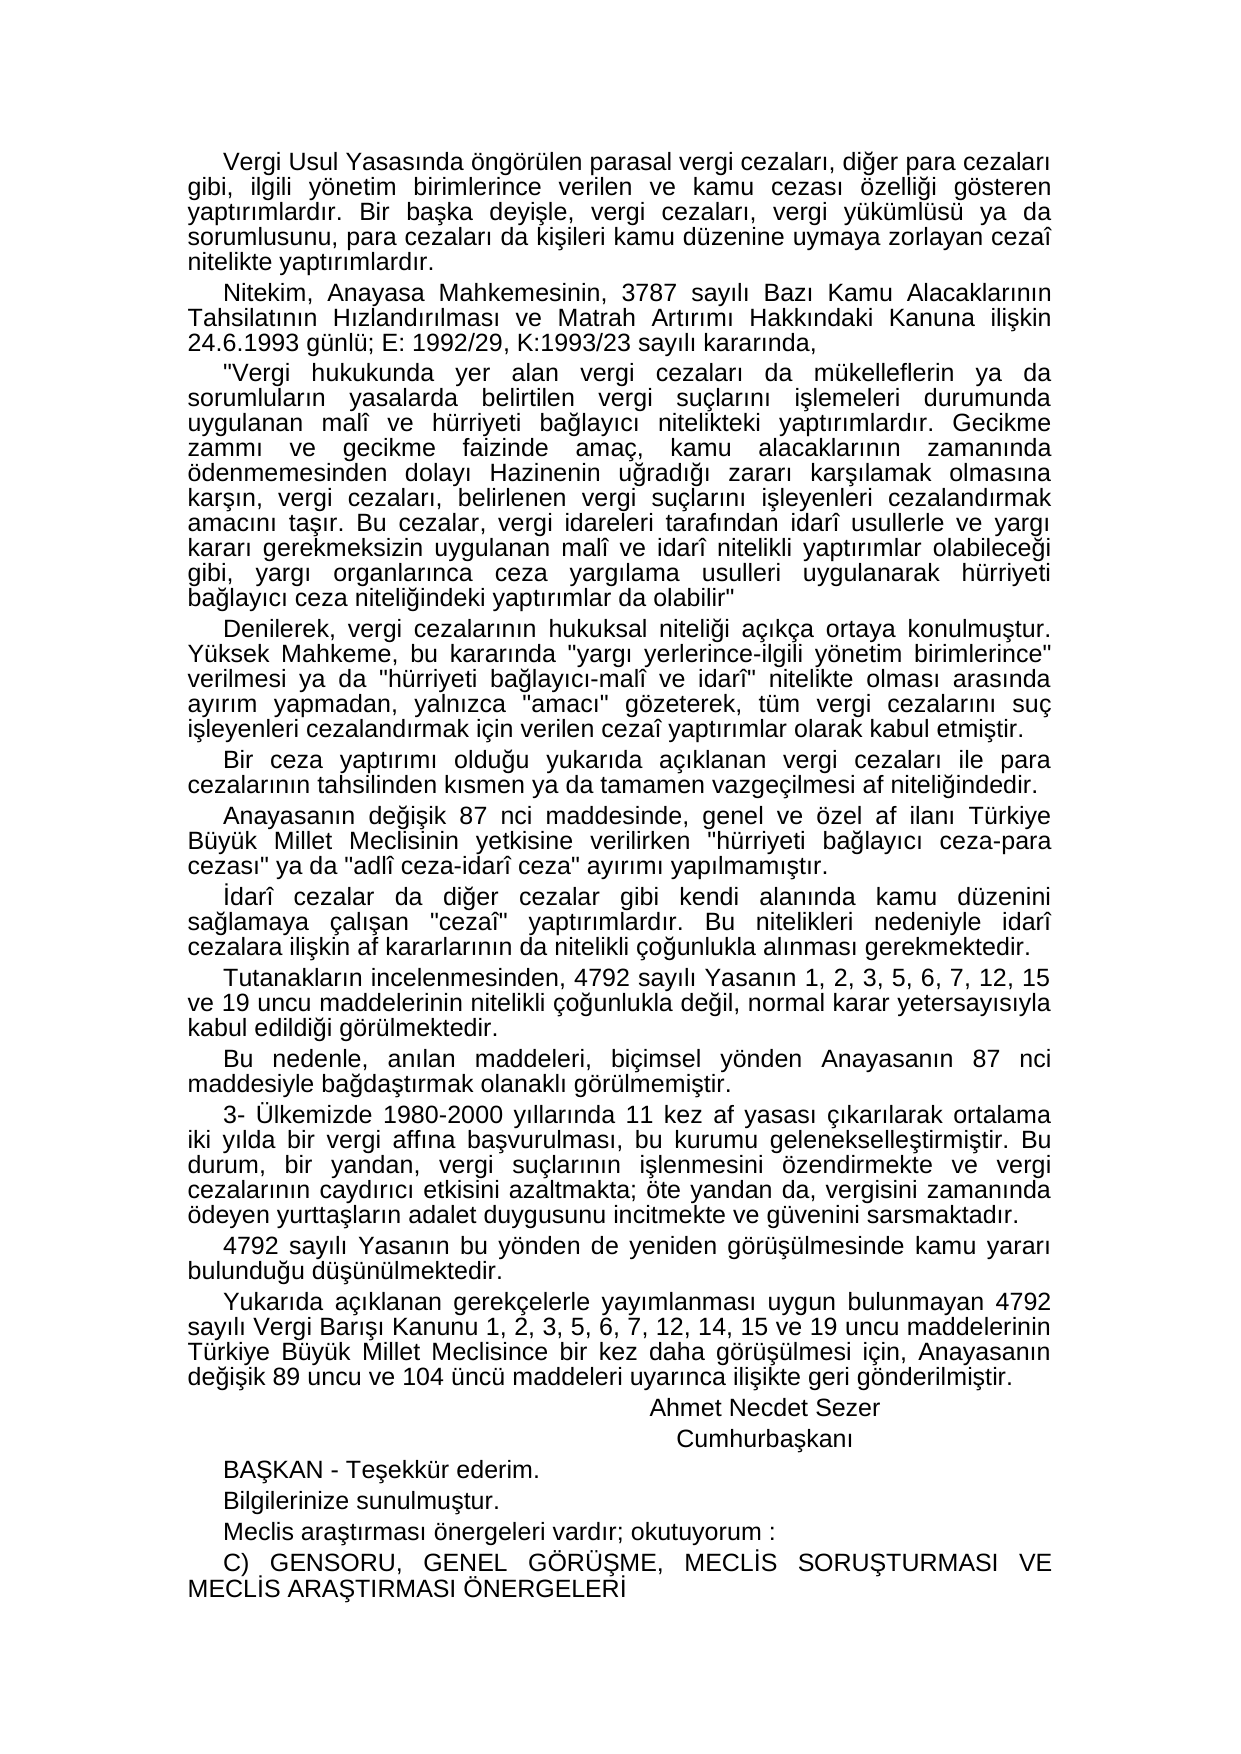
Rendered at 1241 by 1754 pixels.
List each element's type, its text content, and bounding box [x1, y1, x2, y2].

text Tutanakların incelenmesinden, 4792 sayılı Yasanın 1, 2, 3, 5, 6, 7, 12, 15 ve 19 uncu maddelerinin nitelikli çoğunlukla değil, normal karar yetersayısıyla kabul edildiği görülmektedir. [187, 967, 1053, 1042]
text İdarî cezalar da diğer cezalar gibi kendi alanında kamu düzenini sağlamaya çalışan "cezaî" yaptırımlardır. Bu nitelikleri nedeniyle idarî cezalara ilişkin af kararlarının da nitelikli çoğunlukla alınması gerekmektedir. [187, 886, 1053, 961]
text 3- Ülkemizde 1980-2000 yıllarında 11 kez af yasası çıkarılarak ortalama iki yılda bir vergi affına başvurulması, bu kurumu gelenekselleştirmiştir. Bu durum, bir yandan, vergi suçlarının işlenmesini özendirmekte ve vergi cezalarının caydırıcı etkisini azaltmakta; öte yandan da, vergisini zamanında ödeyen yurttaşların adalet duygusunu incitmekte ve güvenini sarsmaktadır. [187, 1103, 1053, 1228]
text Ahmet Necdet Sezer [187, 1396, 1053, 1421]
text C) GENSORU, GENEL GÖRÜŞME, MECLİS SORUŞTURMASI VE MECLİS ARAŞTIRMASI ÖNERGELERİ [187, 1551, 1053, 1602]
text "Vergi hukukunda yer alan vergi cezaları da mükelleflerin ya da sorumluların yasalarda belirtilen vergi suçlarını işlemeleri durumunda uygulanan malî ve hürriyeti bağlayıcı nitelikteki yaptırımlardır. Gecikme zammı ve gecikme faizinde amaç, kamu alacaklarının zamanında ödenmemesinden dolayı Hazinenin uğradığı zararı karşılamak olmasına karşın, vergi cezaları, belirlenen vergi suçlarını işleyenleri cezalandırmak amacını taşır. Bu cezalar, vergi idareleri tarafından idarî usullerle ve yargı kararı gerekmeksizin uygulanan malî ve idarî nitelikli yaptırımlar olabileceği gibi, yargı organlarınca ceza yargılama usulleri uygulanarak hürriyeti bağlayıcı ceza niteliğindeki yaptırımlar da olabilir" [187, 362, 1053, 612]
text Yukarıda açıklanan gerekçelerle yayımlanması uygun bulunmayan 4792 sayılı Vergi Barışı Kanunu 1, 2, 3, 5, 6, 7, 12, 14, 15 ve 19 uncu maddelerinin Türkiye Büyük Millet Meclisince bir kez daha görüşülmesi için, Anayasanın değişik 89 uncu ve 104 üncü maddeleri uyarınca ilişikte geri gönderilmiştir. [187, 1290, 1053, 1390]
text Bir ceza yaptırımı olduğu yukarıda açıklanan vergi cezaları ile para cezalarının tahsilinden kısmen ya da tamamen vazgeçilmesi af niteliğindedir. [187, 749, 1053, 799]
text Bu nedenle, anılan maddeleri, biçimsel yönden Anayasanın 87 nci maddesiyle bağdaştırmak olanaklı görülmemiştir. [187, 1047, 1053, 1097]
text BAŞKAN - Teşekkür ederim. [187, 1458, 1053, 1483]
text 4792 sayılı Yasanın bu yönden de yeniden görüşülmesinde kamu yararı bulunduğu düşünülmektedir. [187, 1234, 1053, 1284]
text Cumhurbaşkanı [187, 1427, 1053, 1452]
text Nitekim, Anayasa Mahkemesinin, 3787 sayılı Bazı Kamu Alacaklarının Tahsilatının Hızlandırılması ve Matrah Artırımı Hakkındaki Kanuna ilişkin 24.6.1993 günlü; E: 1992/29, K:1993/23 sayılı kararında, [187, 281, 1053, 356]
text Meclis araştırması önergeleri vardır; okutuyorum : [187, 1520, 1053, 1545]
text Vergi Usul Yasasında öngörülen parasal vergi cezaları, diğer para cezaları gibi, ilgili yönetim birimlerince verilen ve kamu cezası özelliği gösteren yaptırımlardır. Bir başka deyişle, vergi cezaları, vergi yükümlüsü ya da sorumlusunu, para cezaları da kişileri kamu düzenine uymaya zorlayan cezaî nitelikte yaptırımlardır. [187, 150, 1053, 275]
text Anayasanın değişik 87 nci maddesinde, genel ve özel af ilanı Türkiye Büyük Millet Meclisinin yetkisine verilirken "hürriyeti bağlayıcı ceza-para cezası" ya da "adlî ceza-idarî ceza" ayırımı yapılmamıştır. [187, 805, 1053, 880]
text Denilerek, vergi cezalarının hukuksal niteliği açıkça ortaya konulmuştur. Yüksek Mahkeme, bu kararında "yargı yerlerince-ilgili yönetim birimlerince" verilmesi ya da "hürriyeti bağlayıcı-malî ve idarî" nitelikte olması arasında ayırım yapmadan, yalnızca "amacı" gözeterek, tüm vergi cezalarını suç işleyenleri cezalandırmak için verilen cezaî yaptırımlar olarak kabul etmiştir. [187, 618, 1053, 743]
text Bilgilerinize sunulmuştur. [187, 1489, 1053, 1514]
